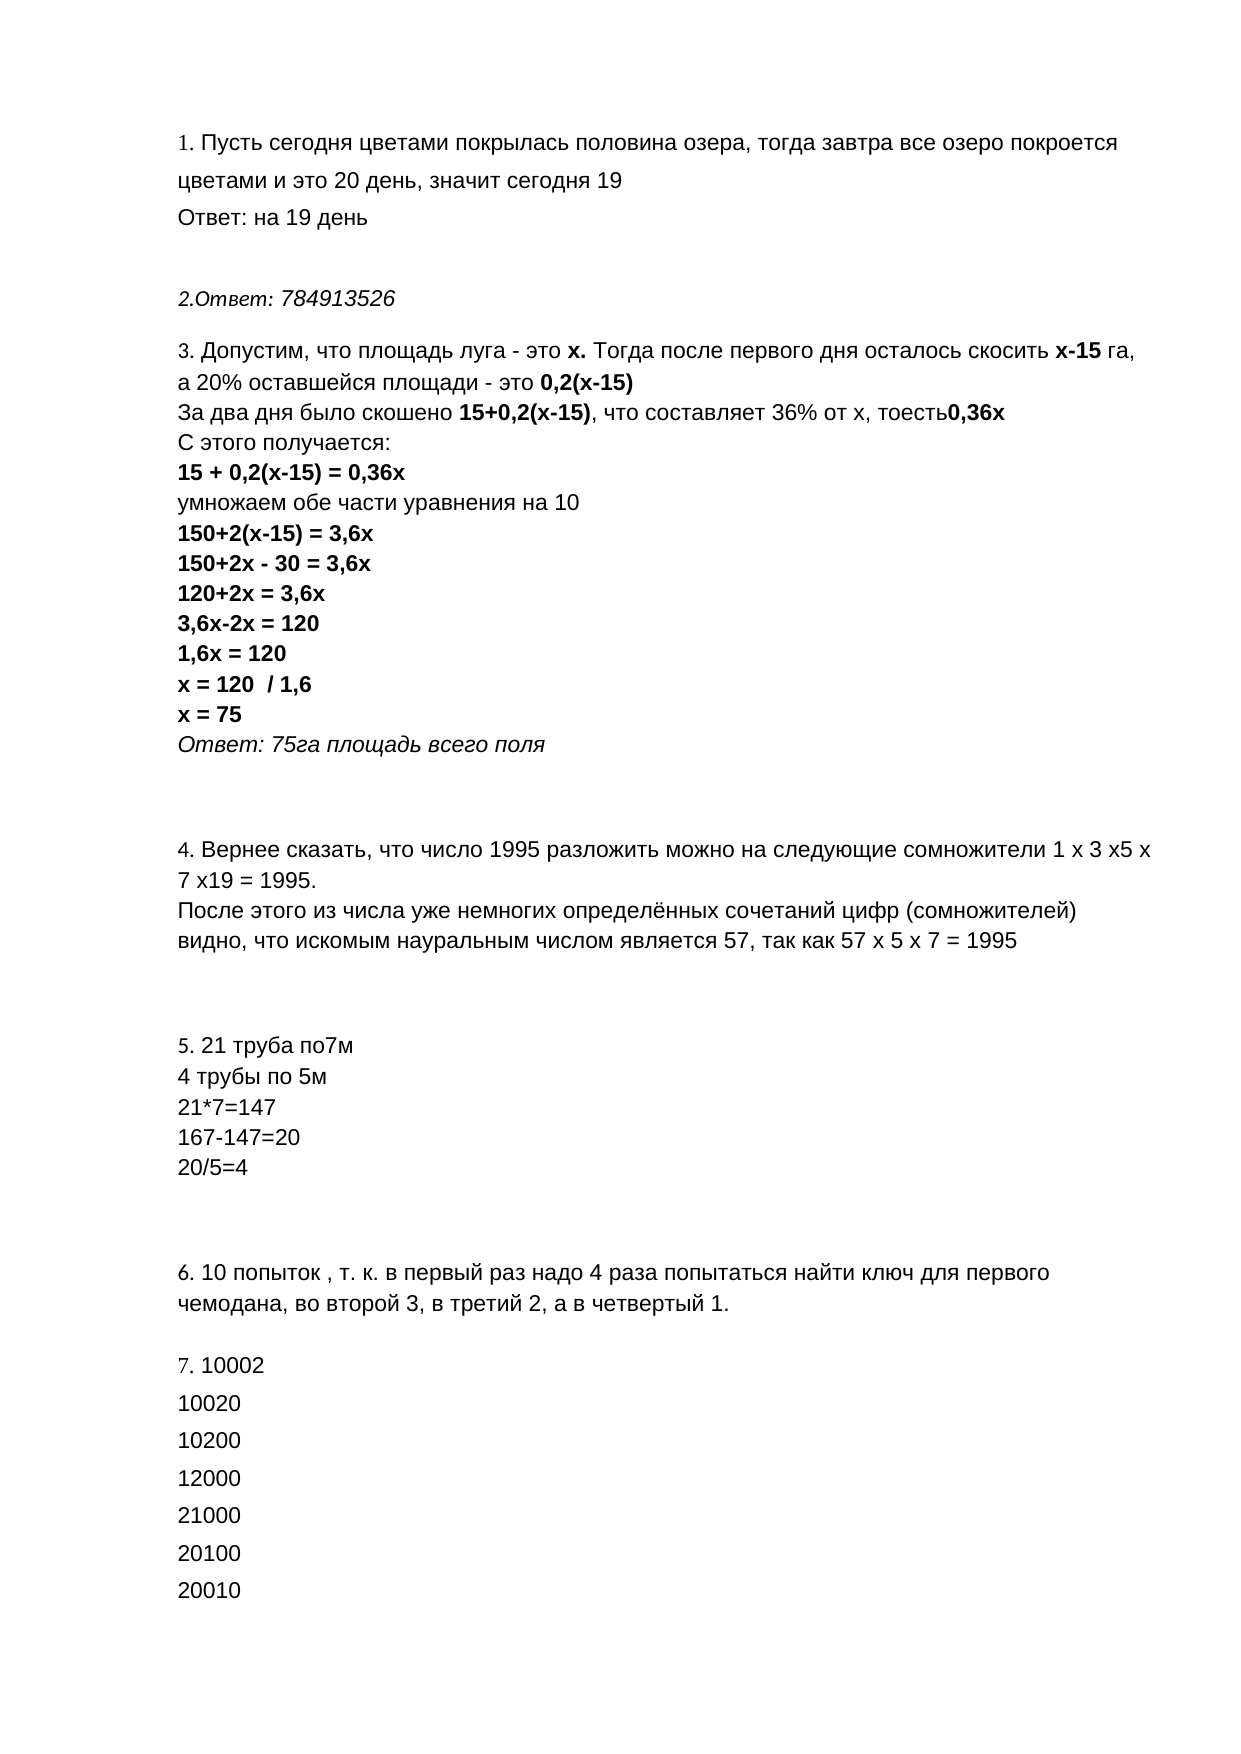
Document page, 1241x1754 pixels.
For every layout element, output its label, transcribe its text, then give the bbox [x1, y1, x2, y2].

text 2.Ответ: 784913526 [177, 284, 1152, 312]
text 6. 10 попыток , т. к. в первый раз надо 4 раза попытаться найти ключ для первого чемодана, во второй 3, в третий 2, а в четвертый 1. [177, 1258, 1152, 1316]
text 21000 [177, 1491, 1152, 1528]
text 20010 [177, 1566, 1152, 1603]
text 10020 [177, 1378, 1152, 1416]
text 5. 21 труба по7м 4 трубы по 5м 21*7=147 167-147=20 20/5=4 [177, 1031, 1152, 1180]
text 20100 [177, 1528, 1152, 1566]
text 4. Вернее сказать, что число 1995 разложить можно на следующие сомножители 1 х 3 х5 х 7 х19 = 1995. После этого из числа уже немногих определённых сочетаний цифр (сомножителей) видно, что искомым науральным числом является 57, так как 57 х 5 х 7 = 1995 [177, 835, 1152, 954]
text 7. 10002 [177, 1341, 1152, 1378]
text Ответ: на 19 день [177, 193, 1152, 231]
text 3. Допустим, что площадь луга - это х. Тогда после первого дня осталось скосить х-15 га, а 20% оставшейся площади - это 0,2(х-15) За два дня было скошено 15+0,2(х-15), что составляет 36% от х, тоесть0,36х С этого получается: 15 + 0,2(х-15) = 0,36х умножаем обе части уравнения на 10 150+2(х-15) = 3,6х 150+2х - 30 = 3,6х 120+2х = 3,6х 3,6х-2х = 120 1,6х = 120 х = 120 / 1,6 х = 75 Ответ: 75га площадь всего поля [177, 337, 1152, 757]
text 12000 [177, 1453, 1152, 1491]
text 10200 [177, 1416, 1152, 1453]
text 1. Пусть сегодня цветами покрылась половина озера, тогда завтра все озеро покроется цветами и это 20 день, значит сегодня 19 [177, 118, 1152, 193]
